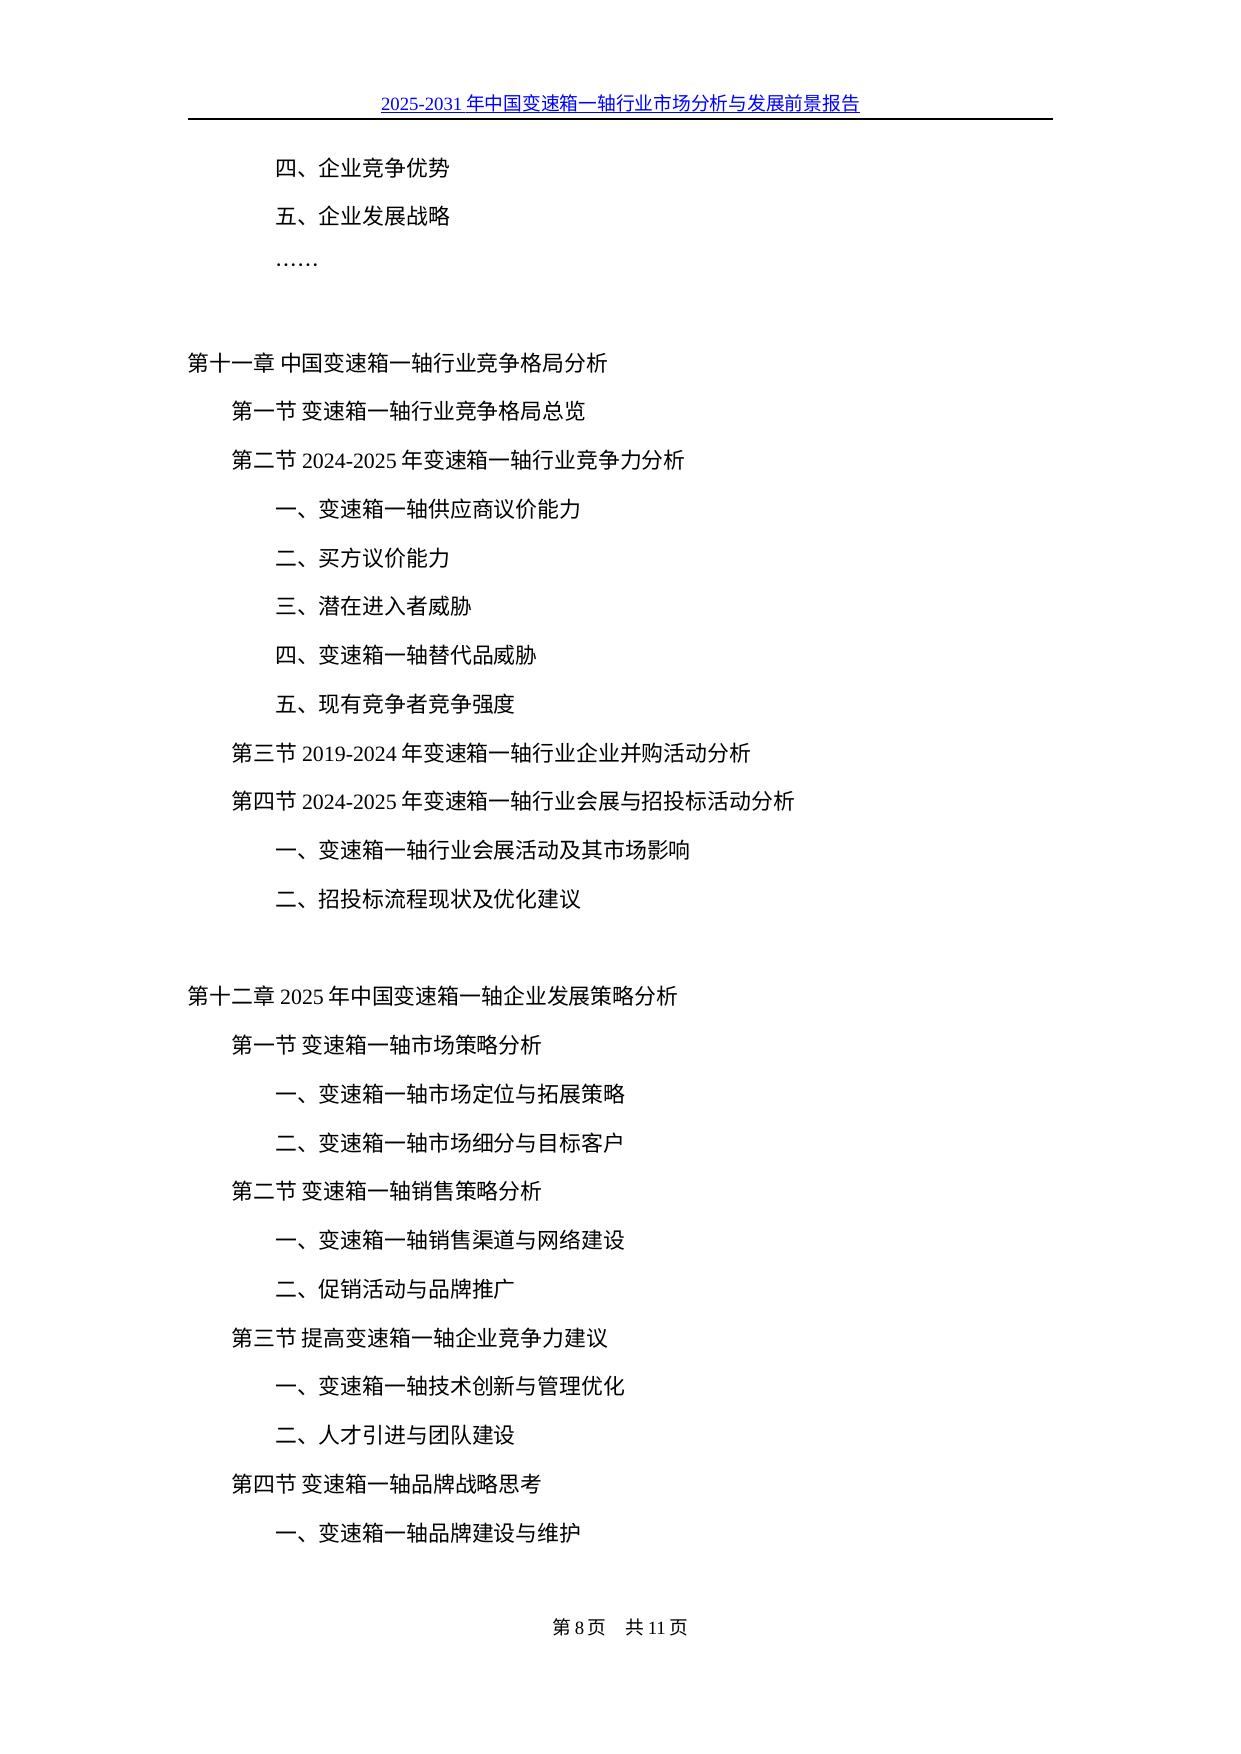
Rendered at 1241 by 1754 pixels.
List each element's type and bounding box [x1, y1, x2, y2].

text [187, 150, 1053, 1548]
